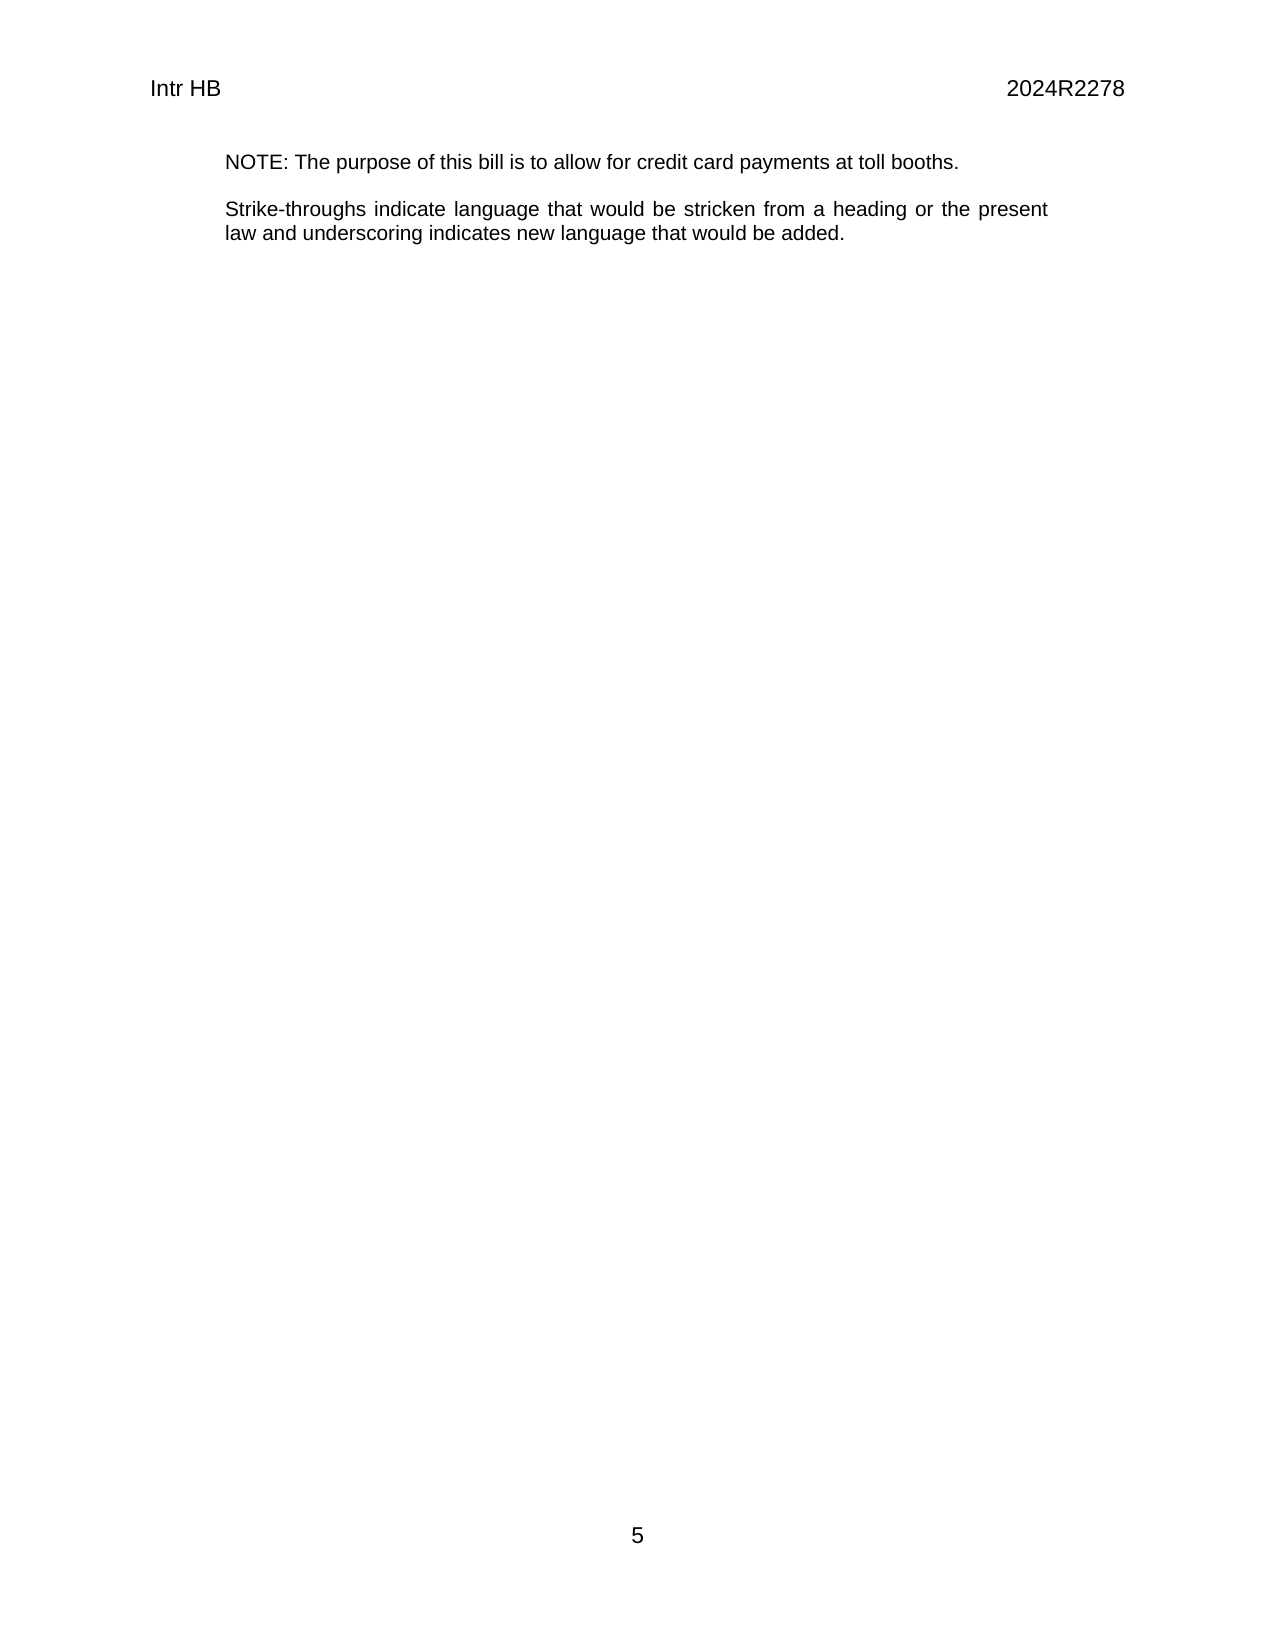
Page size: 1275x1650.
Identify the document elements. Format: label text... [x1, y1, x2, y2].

text Strike-throughs indicate language that would be stricken from a heading or the present law and underscoring indicates new language that would be added. [225, 197, 1050, 245]
text NOTE: The purpose of this bill is to allow for credit card payments at toll booths. [225, 150, 1050, 174]
